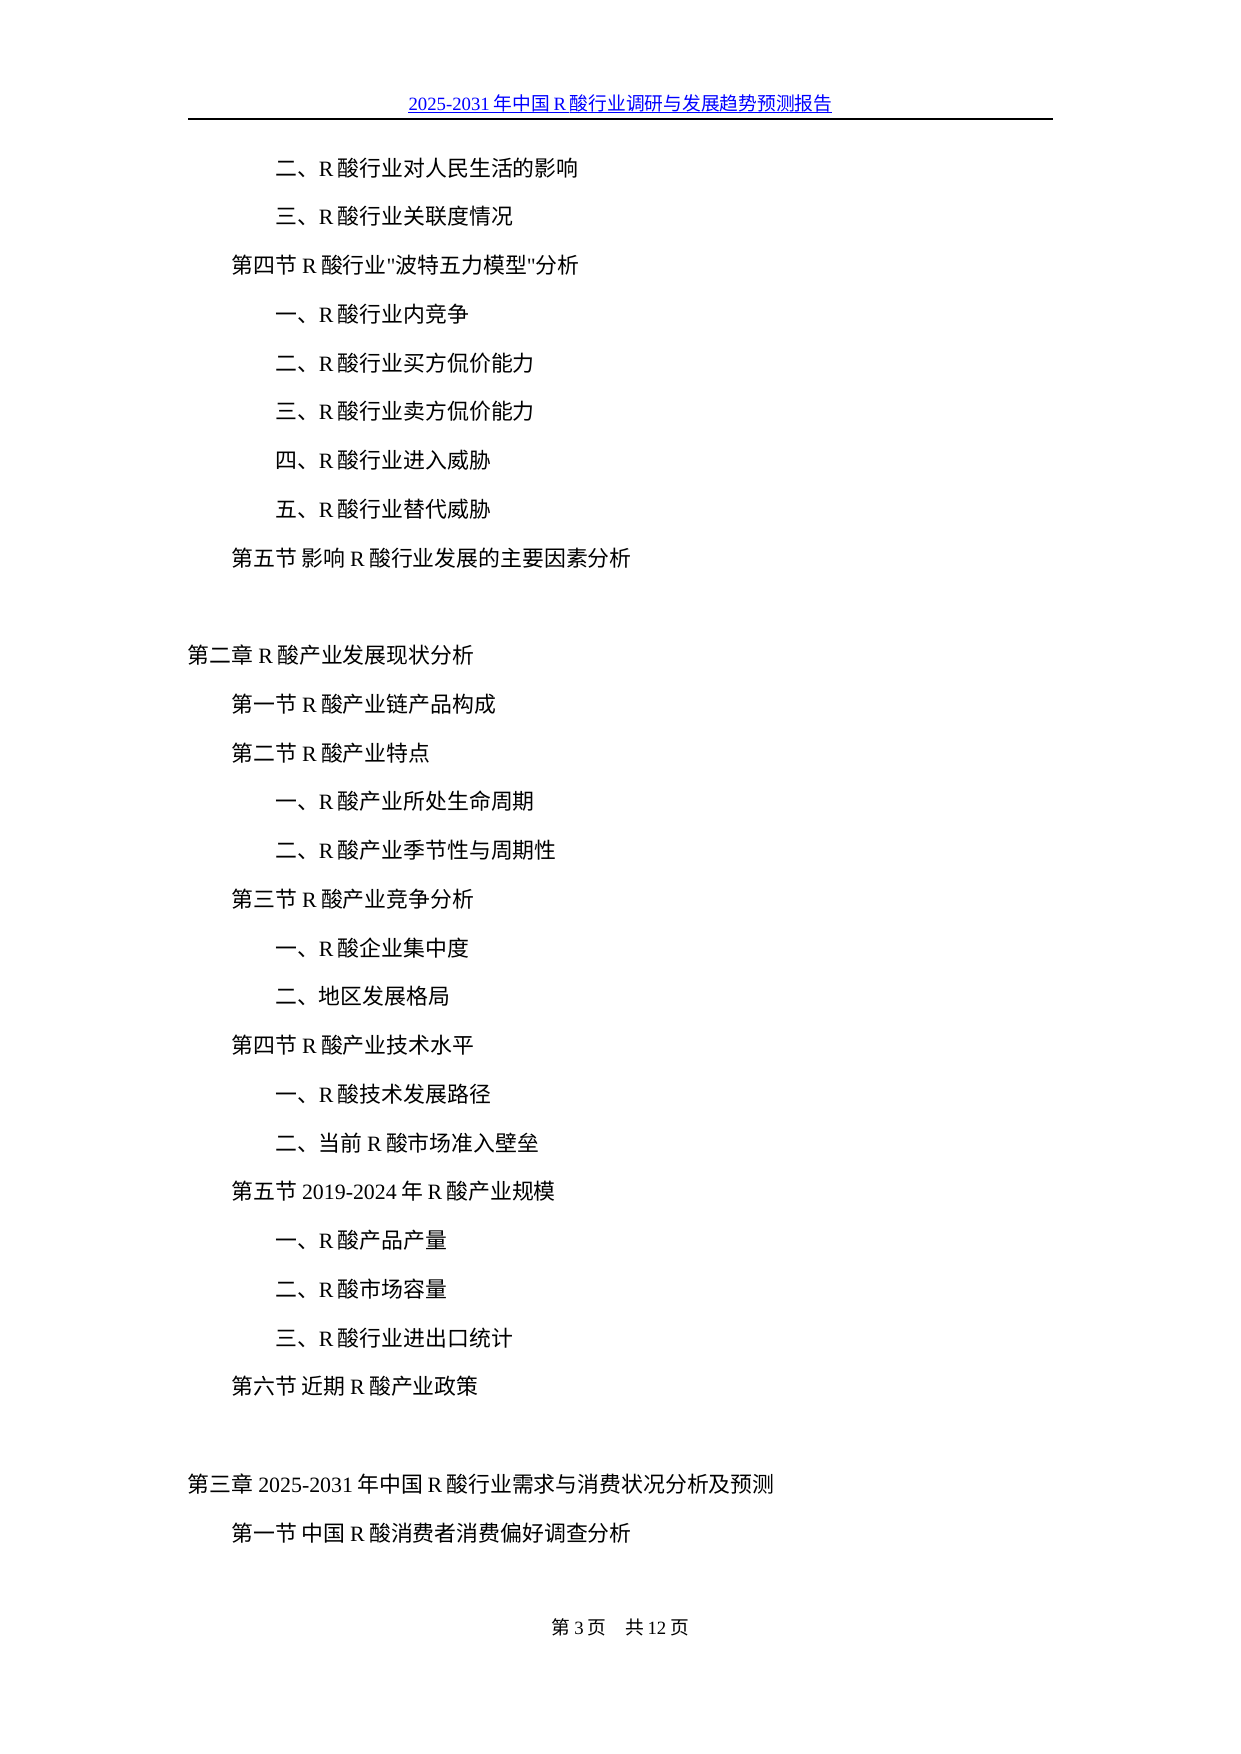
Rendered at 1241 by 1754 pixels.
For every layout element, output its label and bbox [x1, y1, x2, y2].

text [187, 150, 1053, 1548]
